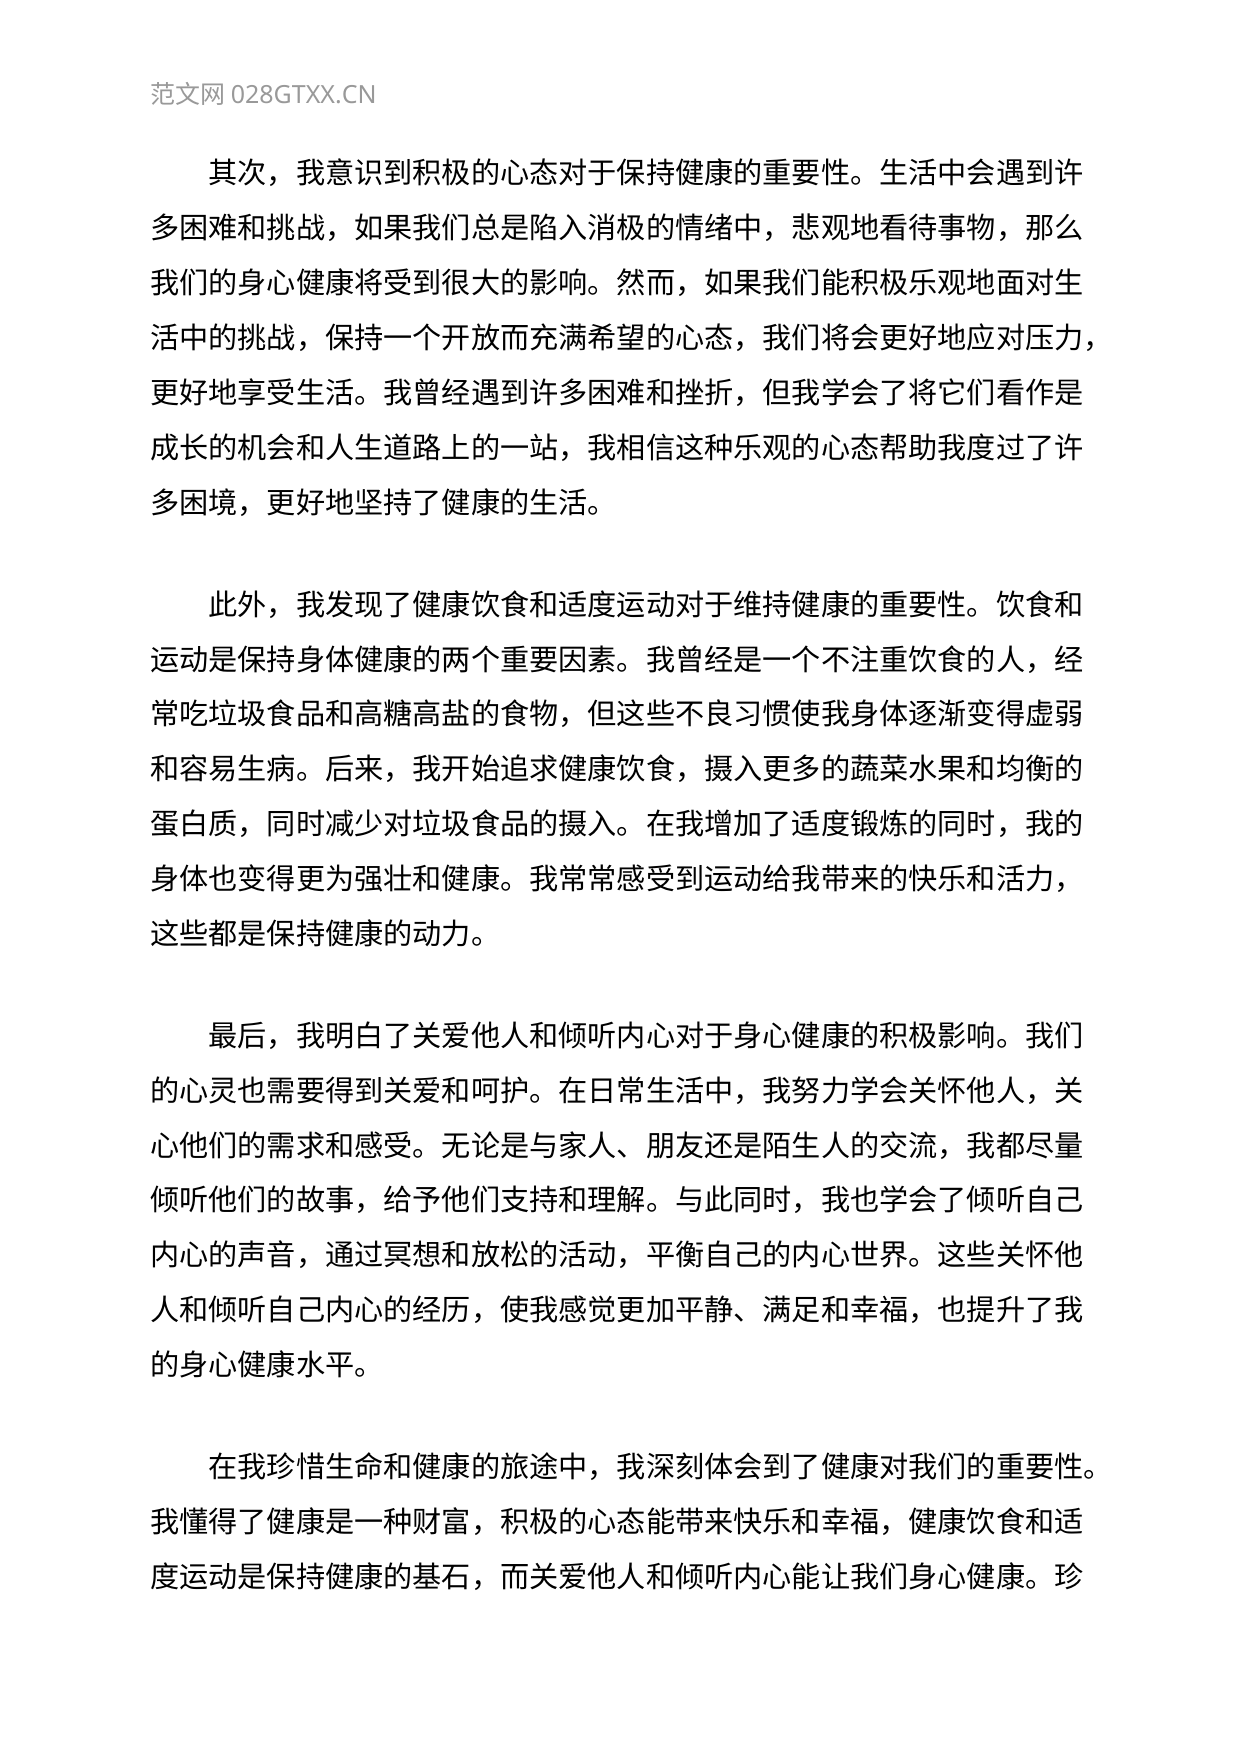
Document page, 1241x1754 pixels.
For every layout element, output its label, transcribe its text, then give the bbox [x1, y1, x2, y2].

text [150, 1443, 1090, 1596]
text 此外，我发现了健康饮食和适度运动对于维持健康的重要性。饮食和运动是保持身体健康的两个重要因素。我曾经是一个不注重饮食的人，经常吃垃圾食品和高糖高盐的食物，但这些不良习惯使我身体逐渐变得虚弱和容易生病。后来，我开始追求健康饮食，摄入更多的蔬菜水果和均衡的蛋白质，同时减少对垃圾食品的摄入。在我增加了适度锻炼的同时，我的身体也变得更为强壮和健康。我常常感受到运动给我带来的快乐和活力，这些都是保持健康的动力。 [150, 581, 1090, 953]
text 其次，我意识到积极的心态对于保持健康的重要性。生活中会遇到许多困难和挑战，如果我们总是陷入消极的情绪中，悲观地看待事物，那么我们的身心健康将受到很大的影响。然而，如果我们能积极乐观地面对生活中的挑战，保持一个开放而充满希望的心态，我们将会更好地应对压力，更好地享受生活。我曾经遇到许多困难和挫折，但我学会了将它们看作是成长的机会和人生道路上的一站，我相信这种乐观的心态帮助我度过了许多困境，更好地坚持了健康的生活。 [150, 150, 1090, 522]
text 最后，我明白了关爱他人和倾听内心对于身心健康的积极影响。我们的心灵也需要得到关爱和呵护。在日常生活中，我努力学会关怀他人，关心他们的需求和感受。无论是与家人、朋友还是陌生人的交流，我都尽量倾听他们的故事，给予他们支持和理解。与此同时，我也学会了倾听自己内心的声音，通过冥想和放松的活动，平衡自己的内心世界。这些关怀他人和倾听自己内心的经历，使我感觉更加平静、满足和幸福，也提升了我的身心健康水平。 [150, 1012, 1090, 1384]
